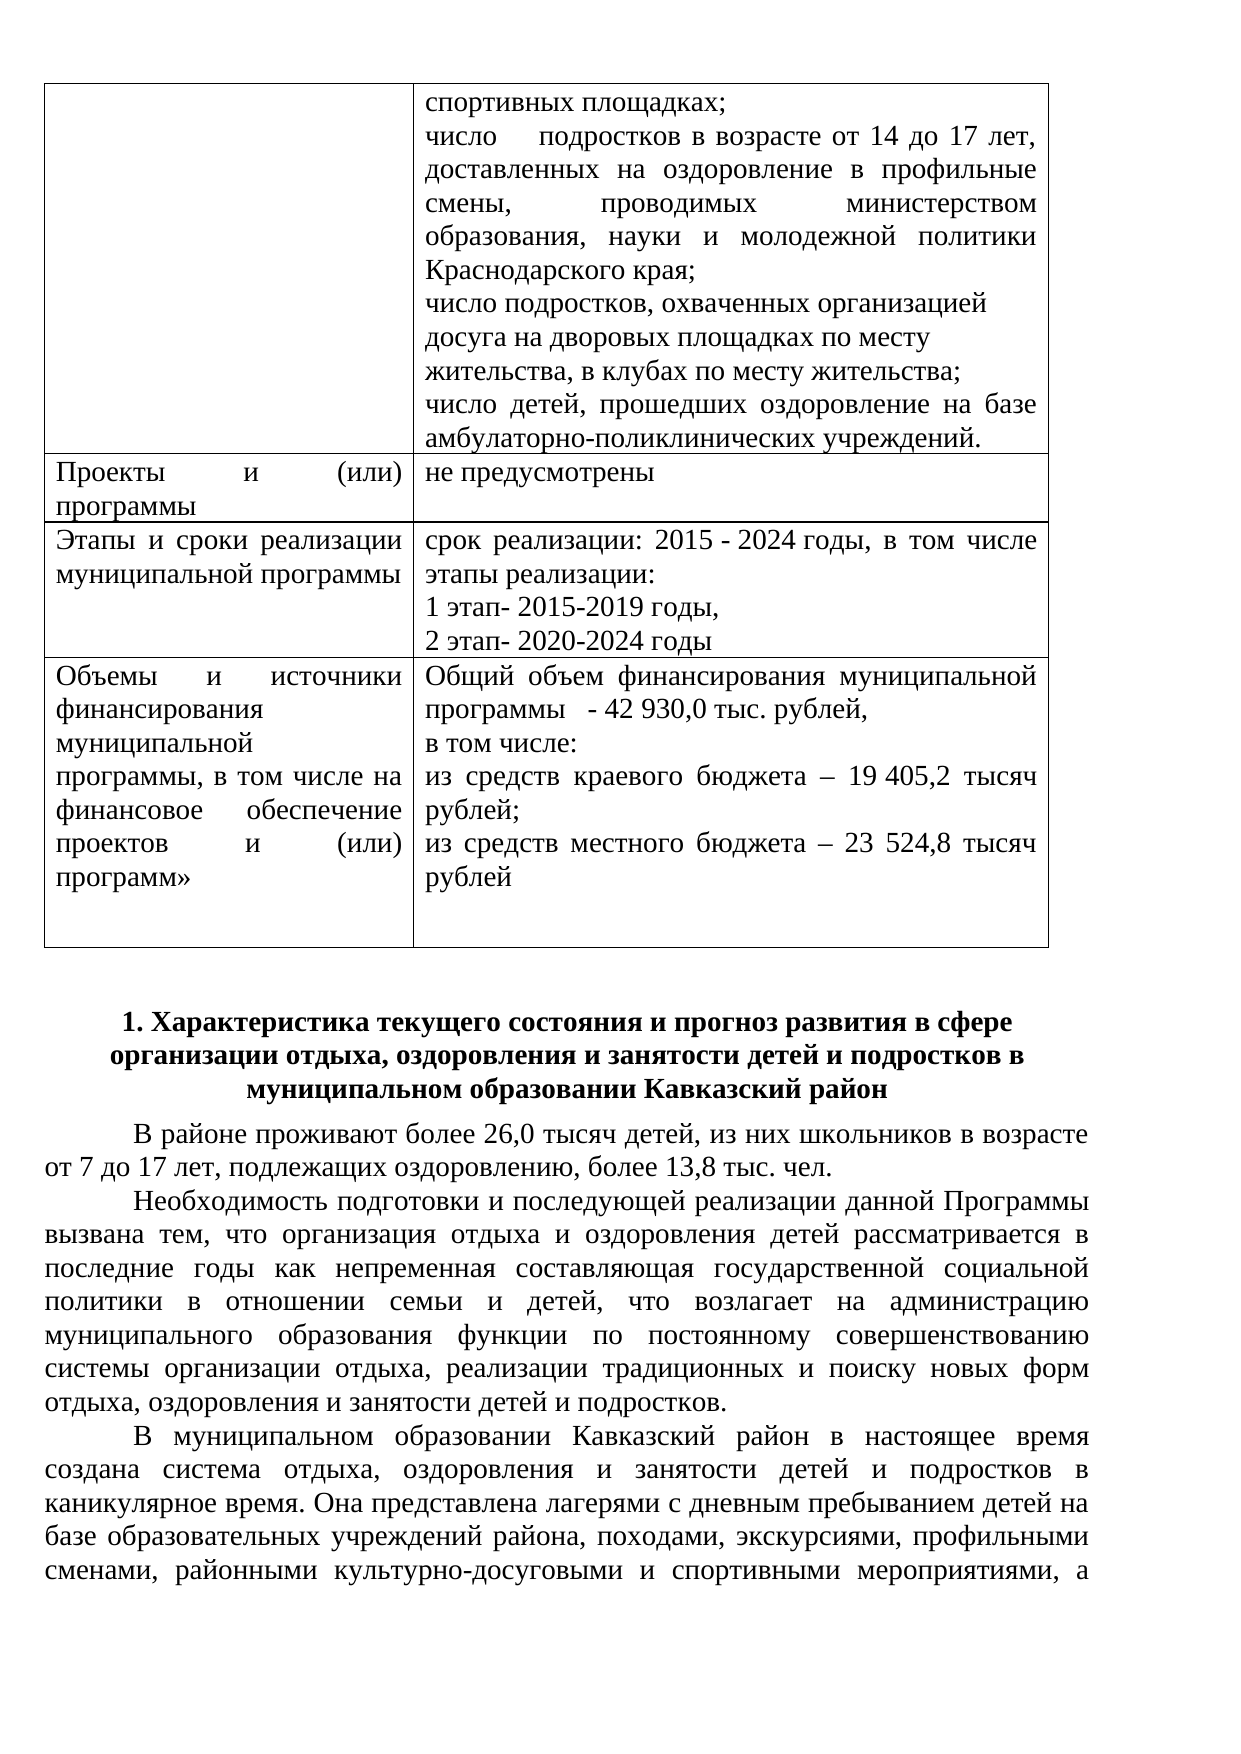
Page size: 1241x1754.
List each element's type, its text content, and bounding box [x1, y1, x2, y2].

table_cell Этапы и сроки реализации муниципальной программы [45, 523, 413, 657]
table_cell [45, 84, 413, 453]
subtitle 1. Характеристика текущего состояния и прогноз развития в сфере организации отдыха, оздоровления и занятости детей и подростков в муниципальном образовании Кавказский район [44, 1004, 1090, 1104]
table_cell Проекты и (или) программы [45, 454, 413, 521]
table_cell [414, 84, 1048, 453]
table_cell срок реализации: 2015 - 2024 годы, в том числе этапы реализации: 1 этап- 2015-2019 годы, 2 этап- 2020-2024 годы [414, 523, 1048, 657]
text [44, 1418, 1090, 1585]
text В районе проживают более 26,0 тысяч детей, из них школьников в возрасте от 7 до 17 лет, подлежащих оздоровлению, более 13,8 тыс. чел. [44, 1116, 1090, 1183]
table_cell Объемы и источники финансирования муниципальной программы, в том числе на финансовое обеспечение проектов и (или) программ» [45, 658, 413, 947]
table_cell Общий объем финансирования муниципальной программы - 42 930,0 тыс. рублей, в том числе: из средств краевого бюджета – 19 405,2 тысяч рублей; из средств местного бюджета – 23 524,8 тысяч рублей [414, 658, 1048, 947]
text Необходимость подготовки и последующей реализации данной Программы вызвана тем, что организация отдыха и оздоровления детей рассматривается в последние годы как непременная составляющая государственной социальной политики в отношении семьи и детей, что возлагает на администрацию муниципального образования функции по постоянному совершенствованию системы организации отдыха, реализации традиционных и поиску новых форм отдыха, оздоровления и занятости детей и подростков. [44, 1183, 1090, 1418]
table_cell не предусмотрены [414, 454, 1048, 521]
